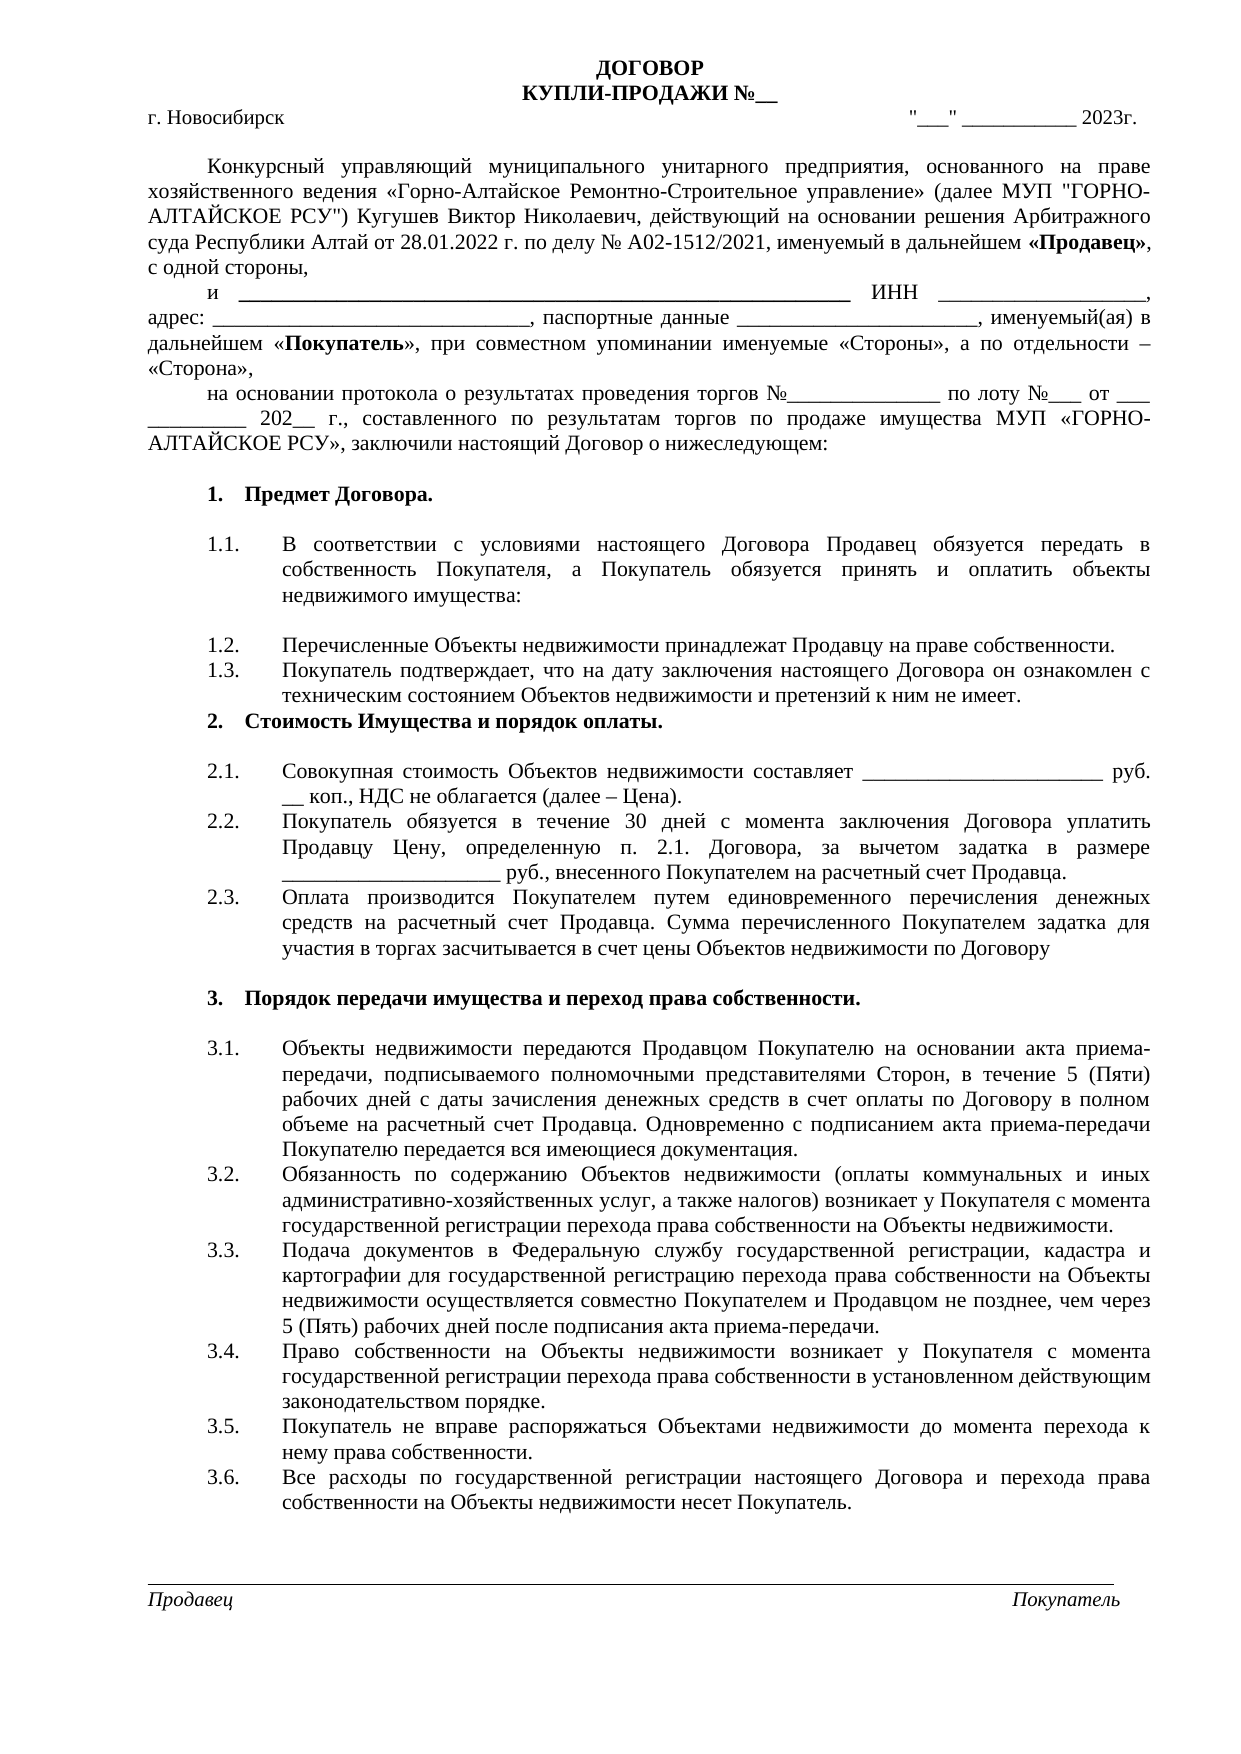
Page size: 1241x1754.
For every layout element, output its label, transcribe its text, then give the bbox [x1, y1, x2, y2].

list Порядок передачи имущества и переход права собственности. [207, 985, 1152, 1010]
list Покупатель обязуется в течение 30 дней с момента заключения Договора уплатить Продавцу Цену, определенную п. 2.1. Договора, за вычетом задатка в размере ____________________ руб., внесенного Покупателем на расчетный счет Продавца. [207, 808, 1152, 884]
text на основании протокола о результатах проведения торгов №______________ по лоту №___ от ___ _________ 202__ г., составленного по результатам торгов по продаже имущества МУП «ГОРНО-АЛТАЙСКОЕ РСУ», заключили настоящий Договор о нижеследующем: [148, 380, 1152, 456]
list В соответствии с условиями настоящего Договора Продавец обязуется передать в собственность Покупателя, а Покупатель обязуется принять и оплатить объекты недвижимого имущества: [207, 531, 1152, 607]
list Подача документов в Федеральную службу государственной регистрации, кадастра и картографии для государственной регистрацию перехода права собственности на Объекты недвижимости осуществляется совместно Покупателем и Продавцом не позднее, чем через 5 (Пять) рабочих дней после подписания акта приема-передачи. [207, 1237, 1152, 1338]
text г. Новосибирск "___" ___________ 2023г. [148, 105, 1152, 129]
list Перечисленные Объекты недвижимости принадлежат Продавцу на праве собственности. [207, 632, 1152, 657]
list Покупатель подтверждает, что на дату заключения настоящего Договора он ознакомлен с техническим состоянием Объектов недвижимости и претензий к ним не имеет. [207, 657, 1152, 708]
text КУПЛИ-ПРОДАЖИ №__ [148, 80, 1152, 105]
list Все расходы по государственной регистрации настоящего Договора и перехода права собственности на Объекты недвижимости несет Покупатель. [207, 1464, 1152, 1514]
list Предмет Договора. [207, 481, 1152, 506]
list Стоимость Имущества и порядок оплаты. [207, 708, 1152, 733]
text и ________________________________________________________ ИНН ___________________, адрес: _____________________________, паспортные данные ______________________, именуемый(ая) в дальнейшем «Покупатель», при совместном упоминании именуемые «Стороны», а по отдельности – «Сторона», [148, 279, 1152, 380]
list Обязанность по содержанию Объектов недвижимости (оплаты коммунальных и иных административно-хозяйственных услуг, а также налогов) возникает у Покупателя с момента государственной регистрации перехода права собственности на Объекты недвижимости. [207, 1161, 1152, 1237]
list Право собственности на Объекты недвижимости возникает у Покупателя с момента государственной регистрации перехода права собственности в установленном действующим законодательством порядке. [207, 1338, 1152, 1413]
list Совокупная стоимость Объектов недвижимости составляет ______________________ руб. __ коп., НДС не облагается (далее – Цена). [207, 758, 1152, 808]
list Объекты недвижимости передаются Продавцом Покупателю на основании акта приема-передачи, подписываемого полномочными представителями Сторон, в течение 5 (Пяти) рабочих дней с даты зачисления денежных средств в счет оплаты по Договору в полном объеме на расчетный счет Продавца. Одновременно с подписанием акта приема-передачи Покупателю передается вся имеющиеся документация. [207, 1035, 1152, 1161]
text Конкурсный управляющий муниципального унитарного предприятия, основанного на праве хозяйственного ведения «Горно-Алтайское Ремонтно-Строительное управление» (далее МУП "ГОРНО-АЛТАЙСКОЕ РСУ") Кугушев Виктор Николаевич, действующий на основании решения Арбитражного суда Республики Алтай от 28.01.2022 г. по делу № А02-1512/2021, именуемый в дальнейшем «Продавец», с одной стороны, [148, 153, 1152, 279]
list Покупатель не вправе распоряжаться Объектами недвижимости до момента перехода к нему права собственности. [207, 1413, 1152, 1464]
text ДОГОВОР [148, 54, 1152, 80]
list Оплата производится Покупателем путем единовременного перечисления денежных средств на расчетный счет Продавца. Сумма перечисленного Покупателем задатка для участия в торгах засчитывается в счет цены Объектов недвижимости по Договору [207, 884, 1152, 960]
